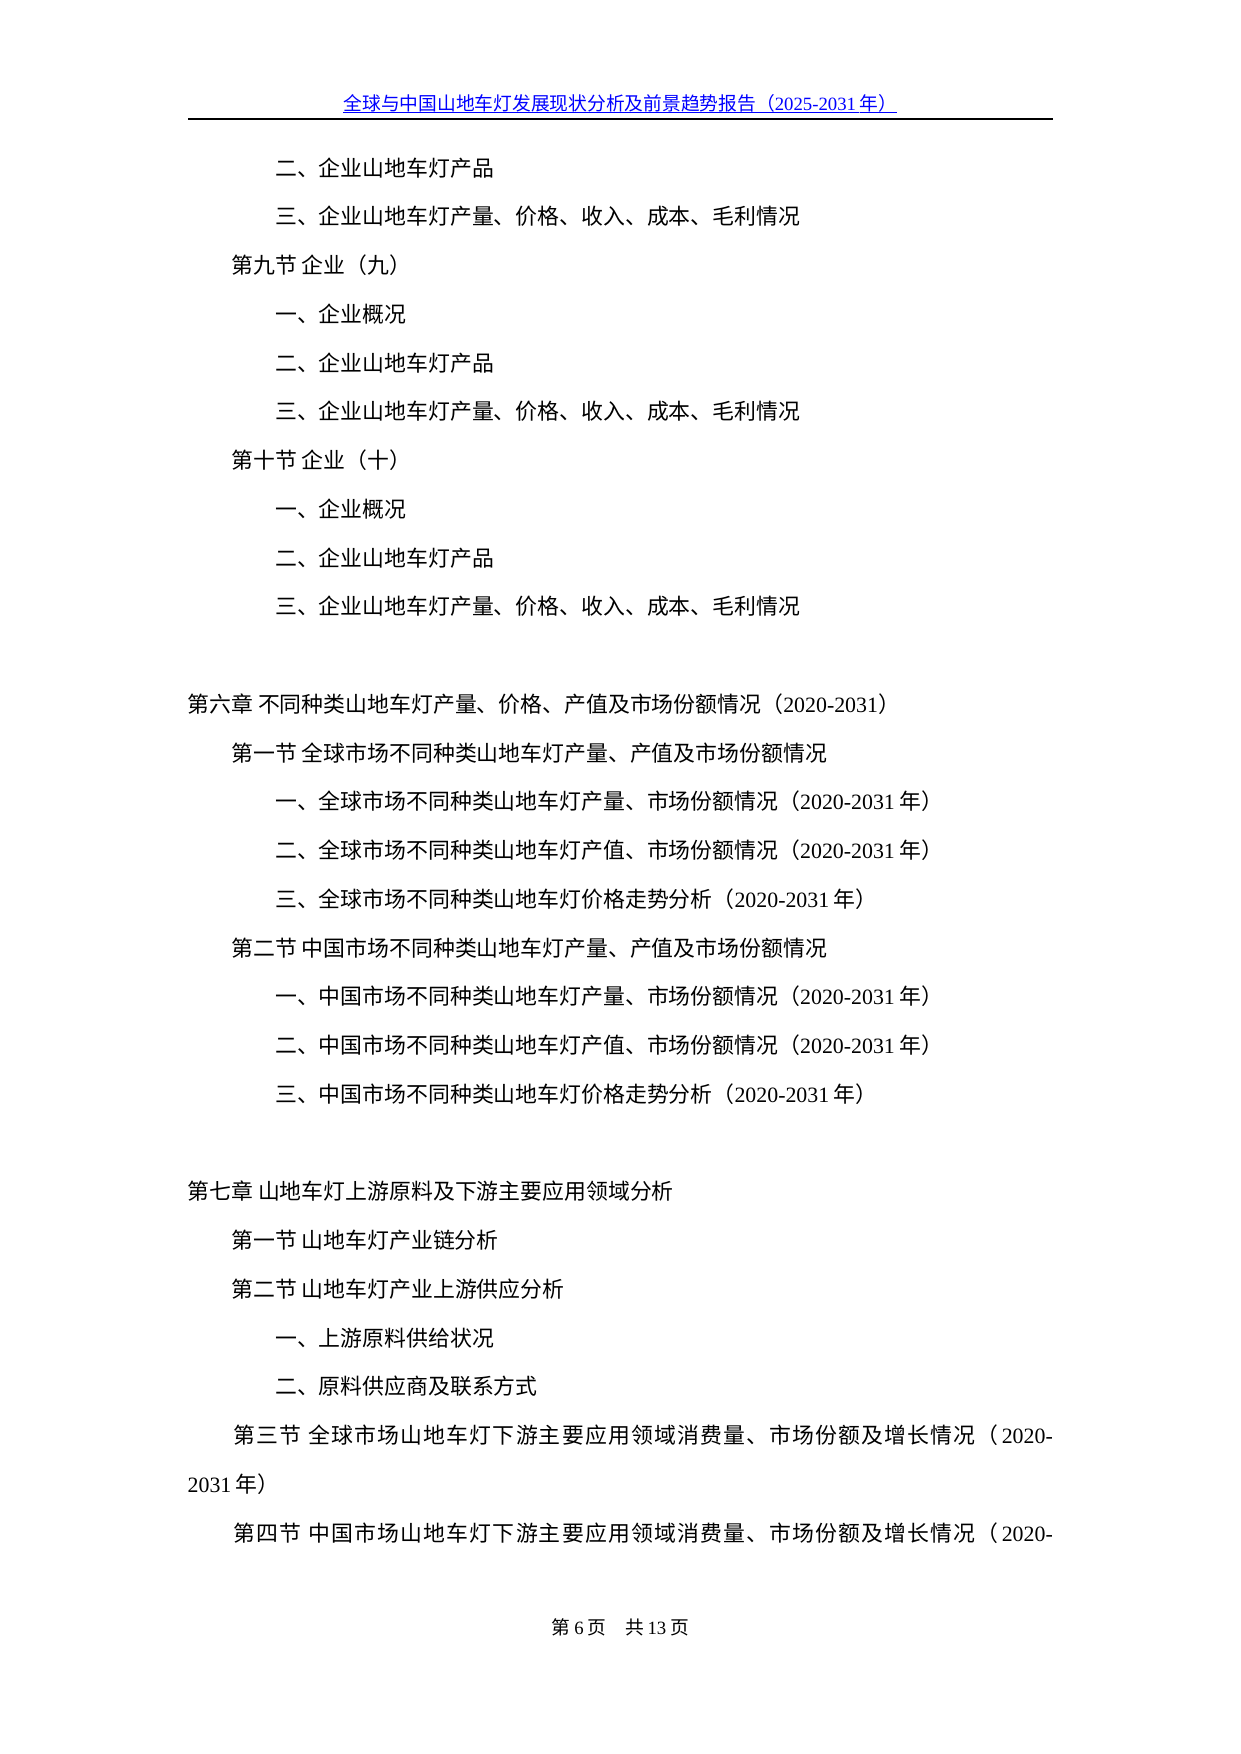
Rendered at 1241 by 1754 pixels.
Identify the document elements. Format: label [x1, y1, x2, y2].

text [187, 150, 1053, 1548]
